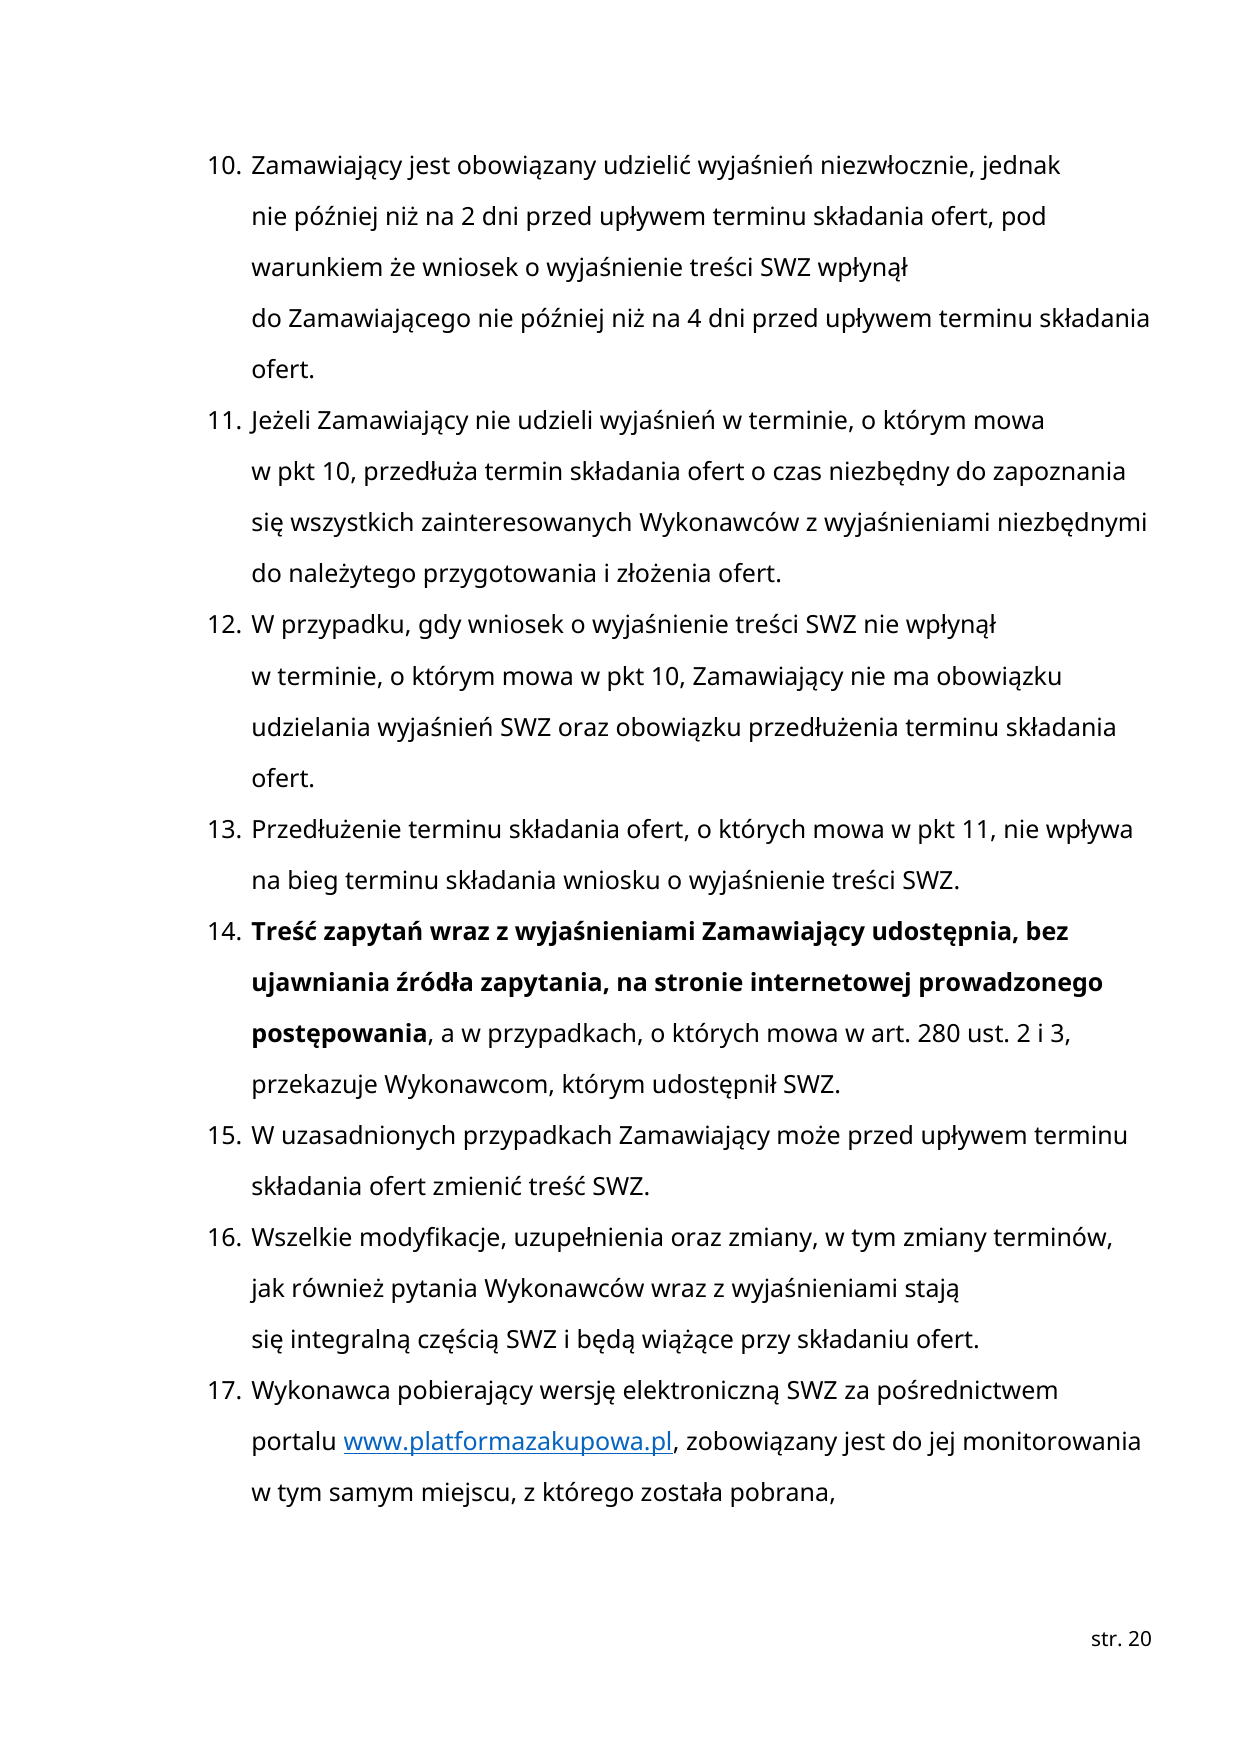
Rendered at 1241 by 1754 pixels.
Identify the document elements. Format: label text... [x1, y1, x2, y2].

list Wszelkie modyfikacje, uzupełnienia oraz zmiany, w tym zmiany terminów, jak również pytania Wykonawców wraz z wyjaśnieniami stają się integralną częścią SWZ i będą wiążące przy składaniu ofert. [207, 1219, 1152, 1356]
list W przypadku, gdy wniosek o wyjaśnienie treści SWZ nie wpłynął w terminie, o którym mowa w pkt 10, Zamawiający nie ma obowiązku udzielania wyjaśnień SWZ oraz obowiązku przedłużenia terminu składania ofert. [207, 607, 1152, 794]
list Przedłużenie terminu składania ofert, o których mowa w pkt 11, nie wpływa na bieg terminu składania wniosku o wyjaśnienie treści SWZ. [207, 811, 1152, 896]
list W uzasadnionych przypadkach Zamawiający może przed upływem terminu składania ofert zmienić treść SWZ. [207, 1117, 1152, 1203]
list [207, 1373, 1152, 1509]
list Jeżeli Zamawiający nie udzieli wyjaśnień w terminie, o którym mowa w pkt 10, przedłuża termin składania ofert o czas niezbędny do zapoznania się wszystkich zainteresowanych Wykonawców z wyjaśnieniami niezbędnymi do należytego przygotowania i złożenia ofert. [207, 403, 1152, 590]
list Zamawiający jest obowiązany udzielić wyjaśnień niezwłocznie, jednak nie później niż na 2 dni przed upływem terminu składania ofert, pod warunkiem że wniosek o wyjaśnienie treści SWZ wpłynął do Zamawiającego nie później niż na 4 dni przed upływem terminu składania ofert. [207, 148, 1152, 386]
list Treść zapytań wraz z wyjaśnieniami Zamawiający udostępnia, bez ujawniania źródła zapytania, na stronie internetowej prowadzonego postępowania, a w przypadkach, o których mowa w art. 280 ust. 2 i 3, przekazuje Wykonawcom, którym udostępnił SWZ. [207, 913, 1152, 1101]
